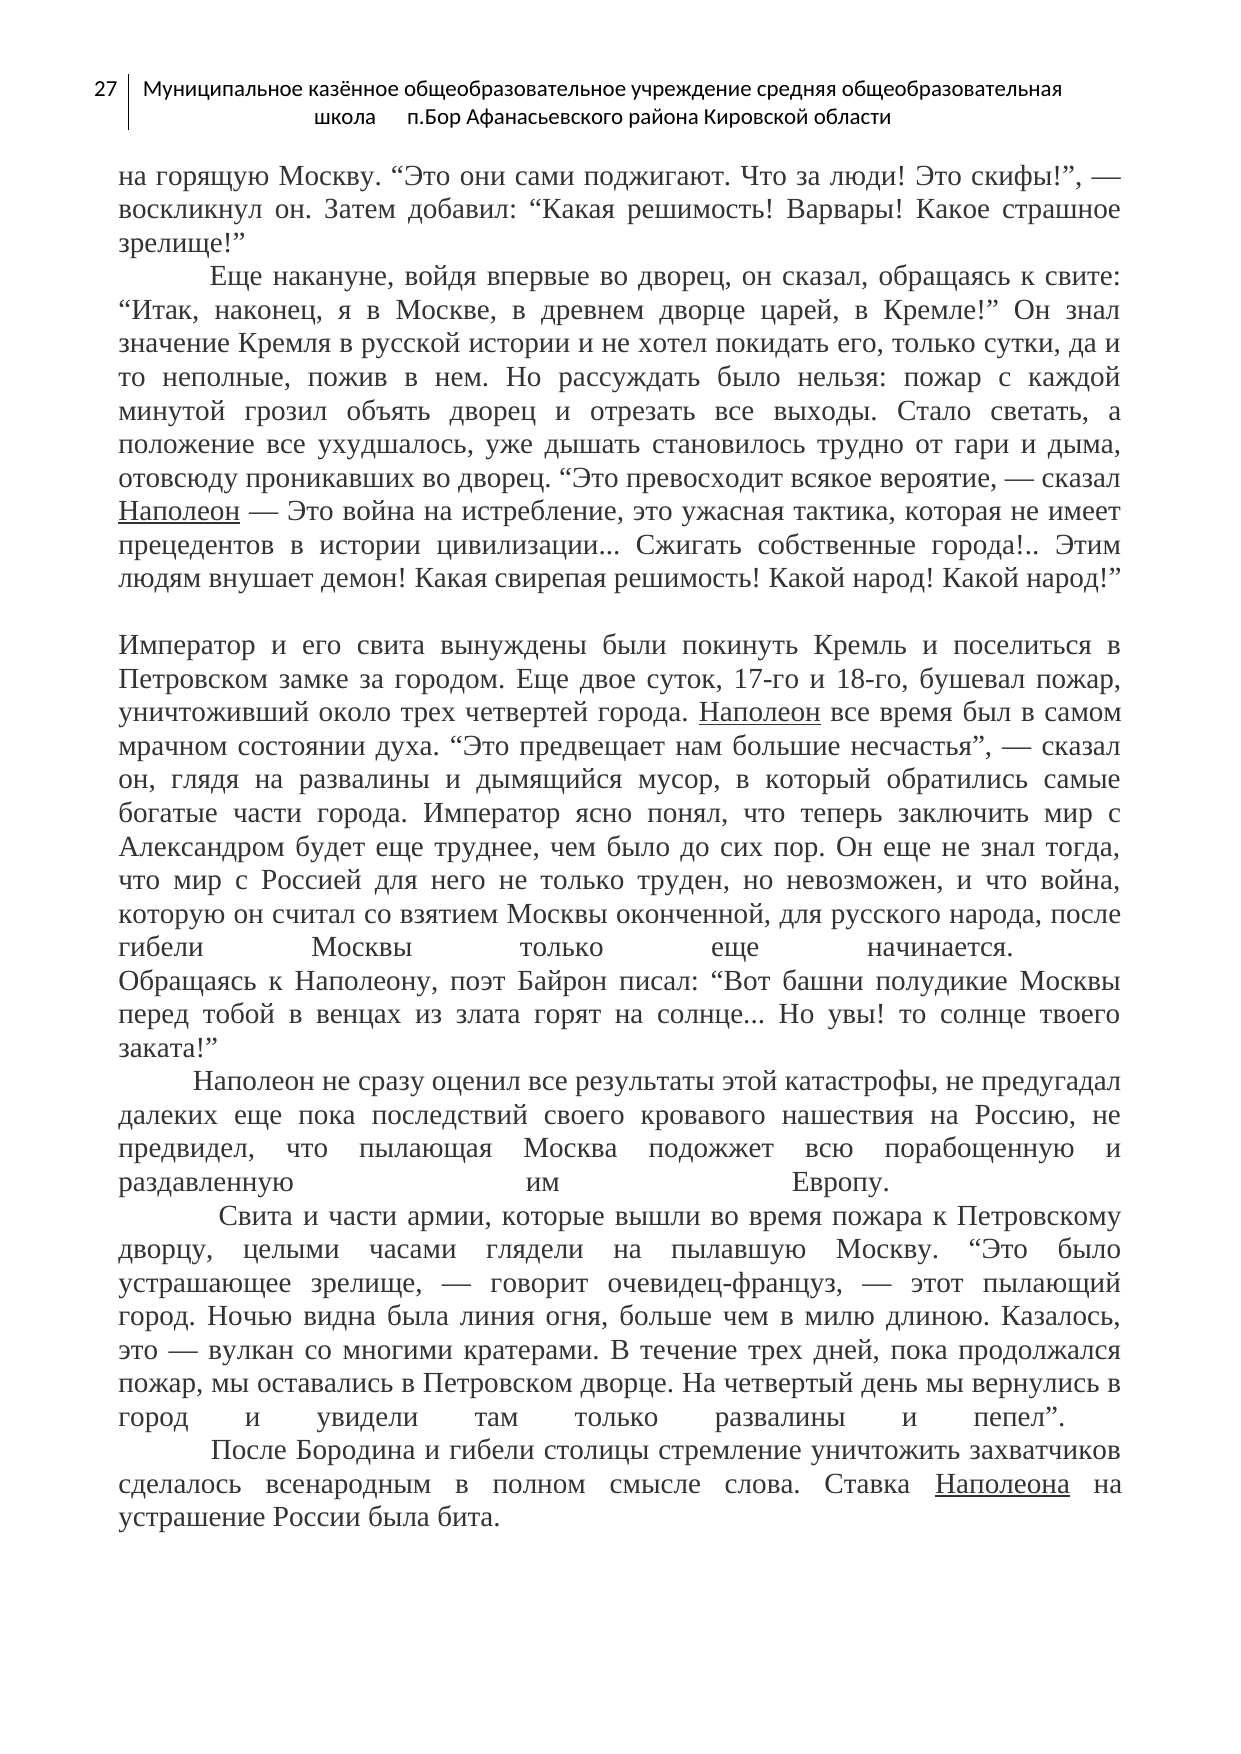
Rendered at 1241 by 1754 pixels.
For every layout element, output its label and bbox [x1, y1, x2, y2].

text [118, 158, 1122, 1533]
